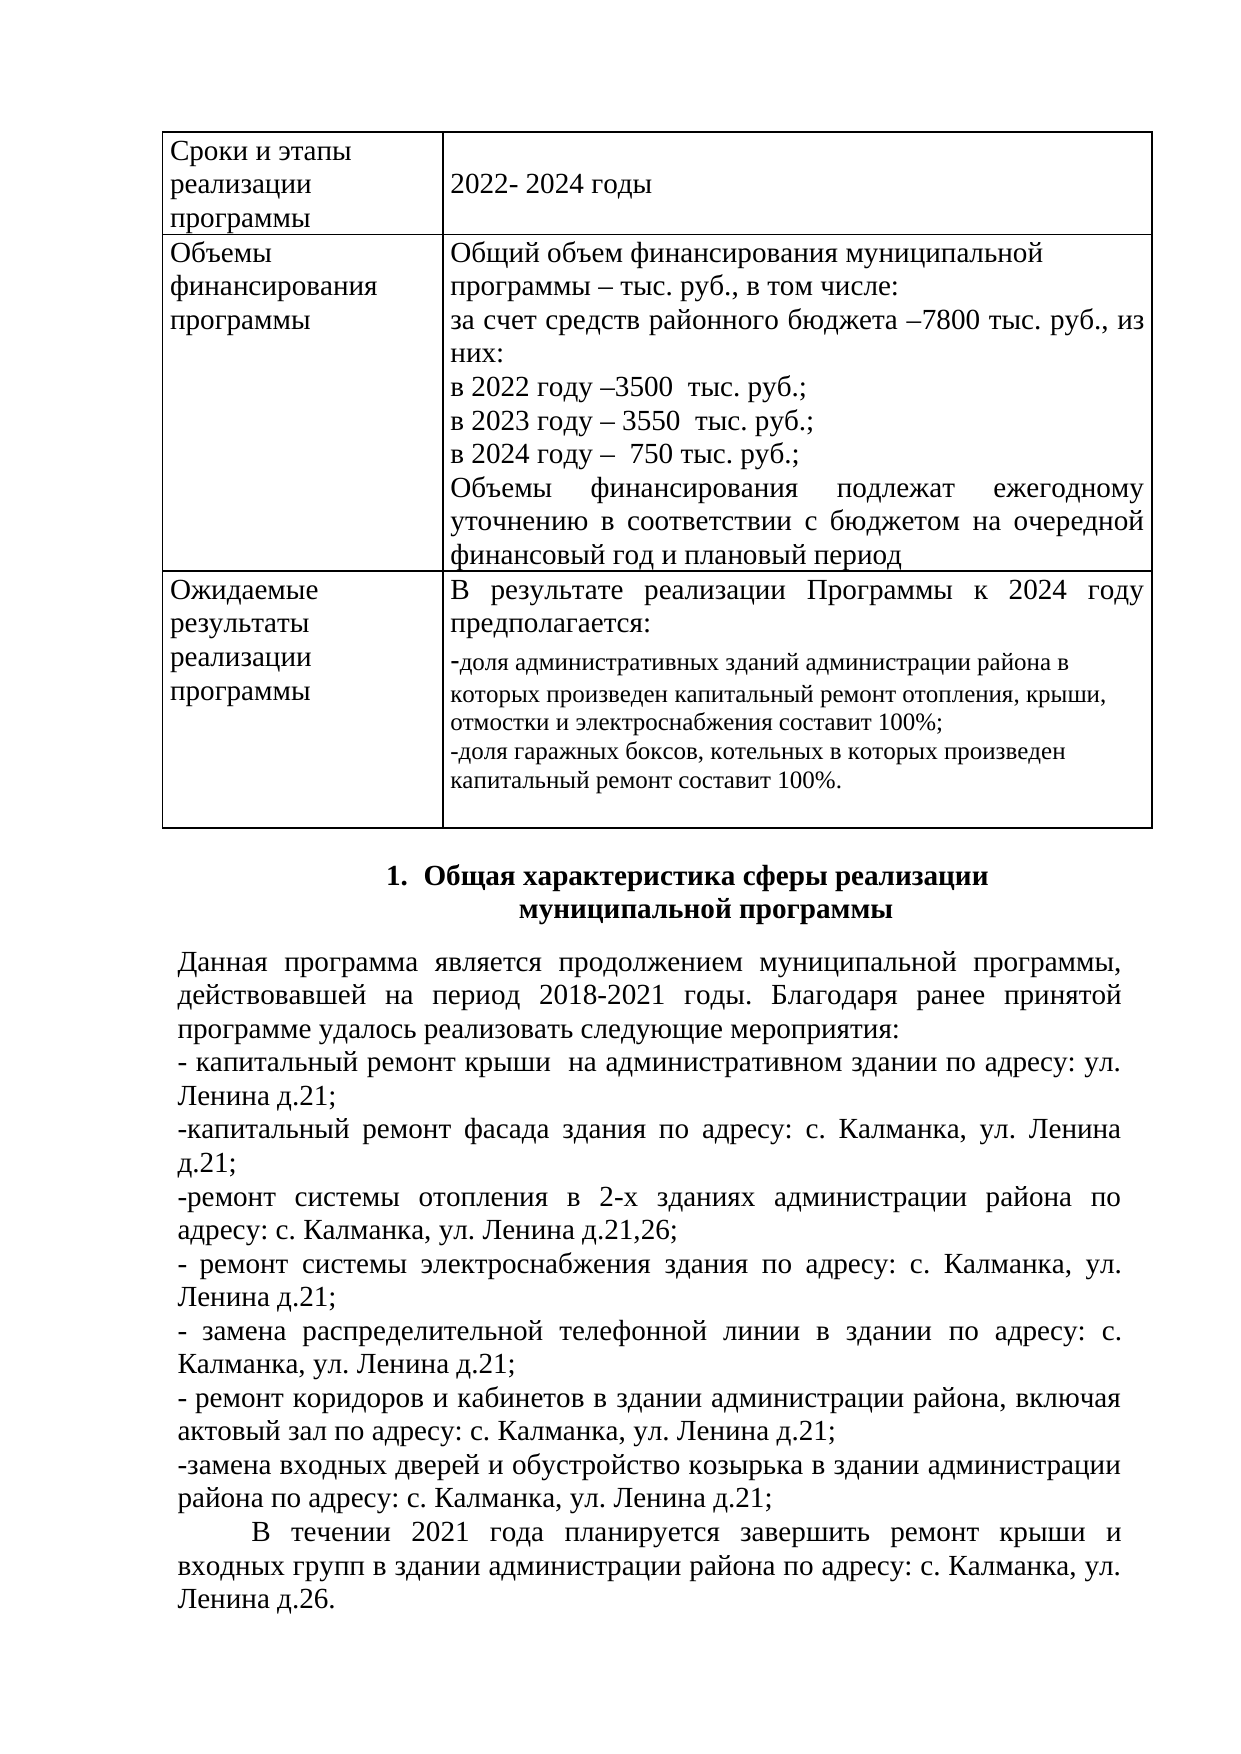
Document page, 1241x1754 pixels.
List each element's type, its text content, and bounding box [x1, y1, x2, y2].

table_cell Сроки и этапы реализации программы [163, 133, 442, 233]
text -замена входных дверей и обустройство козырька в здании администрации района по адресу: с. Калманка, ул. Ленина д.21; [177, 1447, 1122, 1514]
table_cell Общий объем финансирования муниципальной программы – тыс. руб., в том числе: за счет средств районного бюджета –7800 тыс. руб., из них: в 2022 году –3500 тыс. руб.; в 2023 году – 3550 тыс. руб.; в 2024 году – 750 тыс. руб.; Объемы финансирования подлежат ежегодному уточнению в соответствии с бюджетом на очередной финансовый год и плановый период [444, 235, 1151, 570]
table_cell 2022- 2024 годы [444, 133, 1151, 233]
text - ремонт системы электроснабжения здания по адресу: с. Калманка, ул. Ленина д.21; [177, 1246, 1122, 1313]
table_cell В результате реализации Программы к 2024 году предполагается: -доля административных зданий администрации района в которых произведен капитальный ремонт отопления, крыши, отмостки и электроснабжения составит 100%; -доля гаражных боксов, котельных в которых произведен капитальный ремонт составит 100%. [444, 572, 1151, 827]
text В течении 2021 года планируется завершить ремонт крыши и входных групп в здании администрации района по адресу: с. Калманка, ул. Ленина д.26. [177, 1514, 1122, 1615]
text - ремонт коридоров и кабинетов в здании администрации района, включая актовый зал по адресу: с. Калманка, ул. Ленина д.21; [177, 1380, 1122, 1447]
text -капитальный ремонт фасада здания по адресу: с. Калманка, ул. Ленина д.21; [177, 1112, 1122, 1179]
list Общая характеристика сферы реализации [252, 858, 1122, 891]
text - замена распределительной телефонной линии в здании по адресу: с. Калманка, ул. Ленина д.21; [177, 1313, 1122, 1380]
text -ремонт системы отопления в 2-х зданиях администрации района по адресу: с. Калманка, ул. Ленина д.21,26; [177, 1179, 1122, 1246]
text муниципальной программы [290, 891, 1122, 925]
text - капитальный ремонт крыши на административном здании по адресу: ул. Ленина д.21; [177, 1044, 1122, 1112]
table_cell Объемы финансирования программы [163, 235, 442, 570]
text Данная программа является продолжением муниципальной программы, действовавшей на период 2018-2021 годы. Благодаря ранее принятой программе удалось реализовать следующие мероприятия: [177, 944, 1122, 1044]
table_cell Ожидаемые результаты реализации программы [163, 572, 442, 827]
